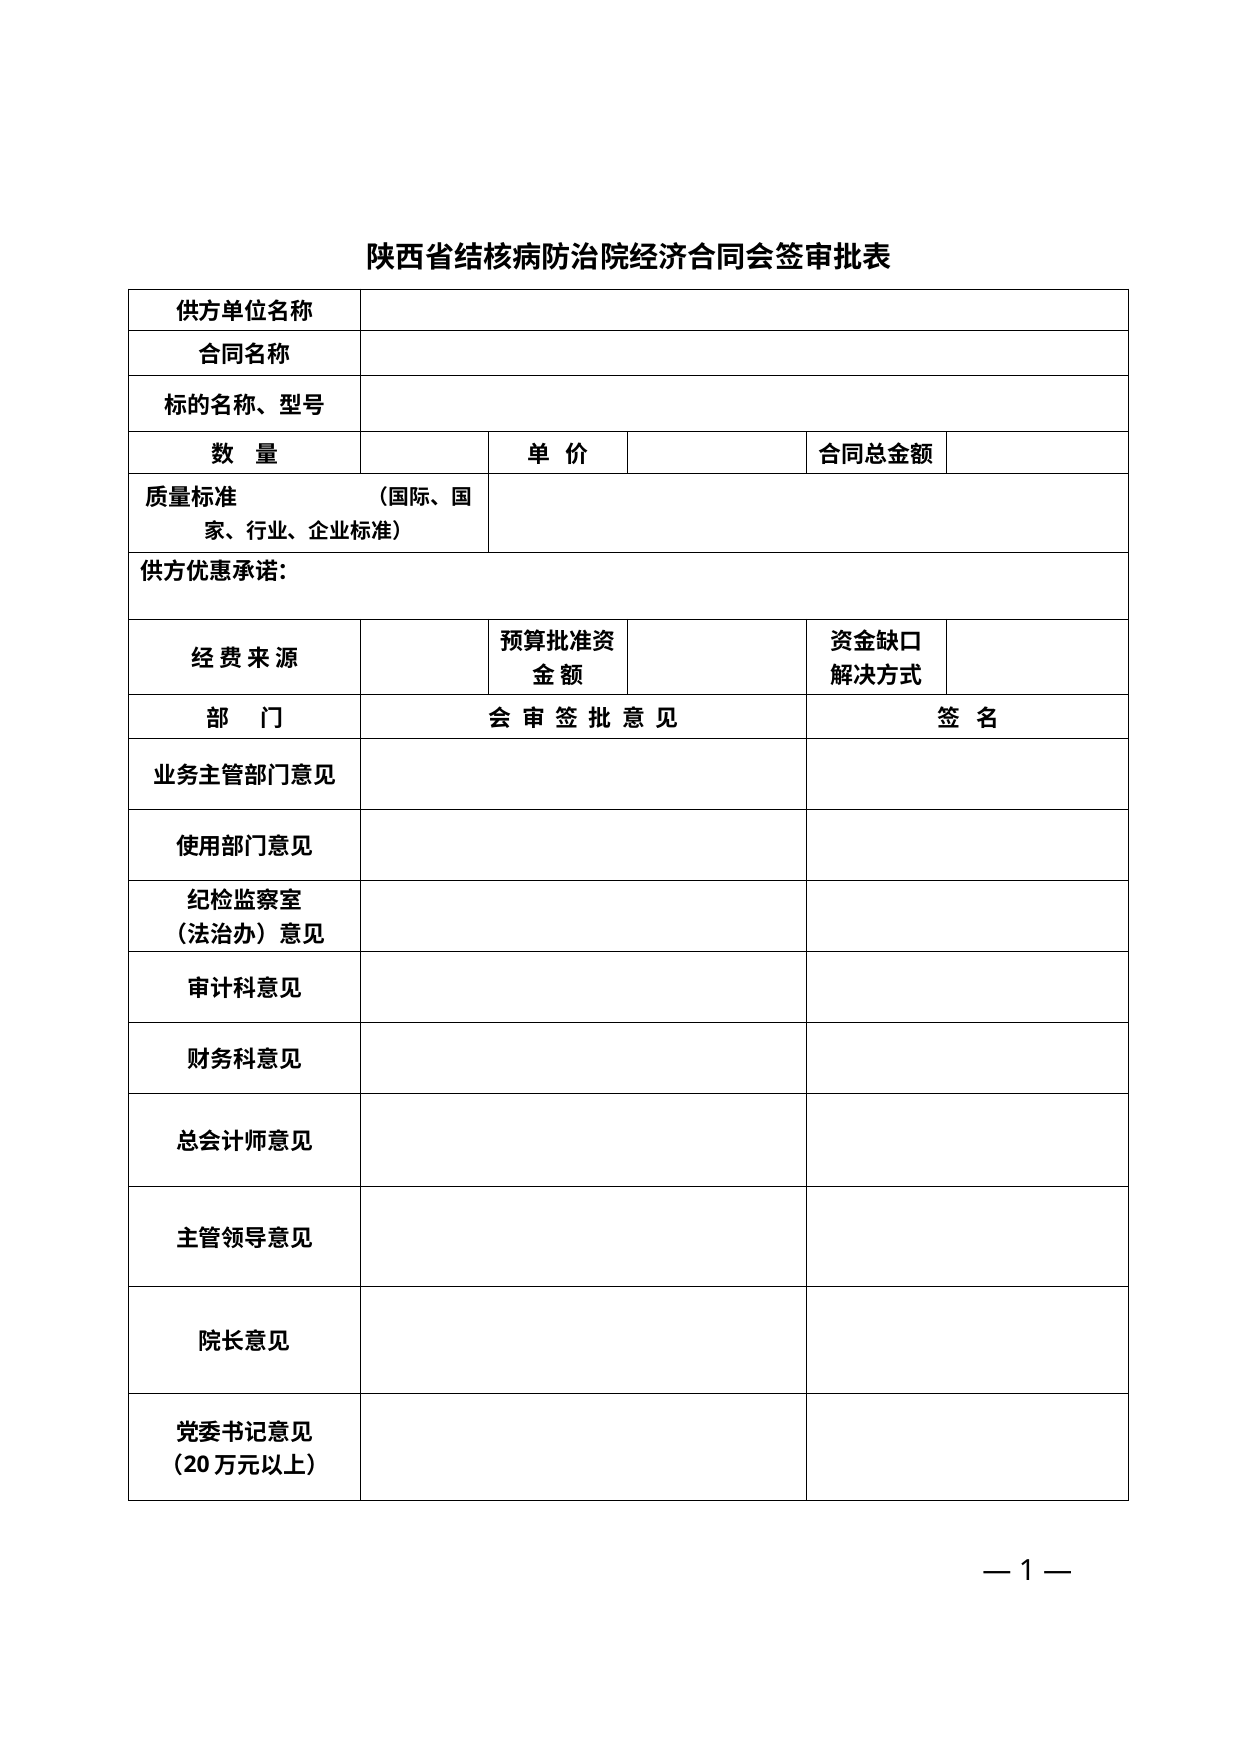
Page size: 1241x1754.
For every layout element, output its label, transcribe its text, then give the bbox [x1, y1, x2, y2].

table_cell 合同总金额 [807, 432, 946, 473]
table_cell 院长意见 [129, 1287, 360, 1393]
table_cell [361, 331, 1128, 374]
table_cell 预算批准资 金 额 [489, 620, 627, 694]
table_cell 供方单位名称 [129, 290, 360, 330]
table_cell [361, 1287, 806, 1393]
table_cell [807, 1394, 1128, 1500]
table_cell 经 费 来 源 [129, 620, 360, 694]
table_cell 纪检监察室 （法治办）意见 [129, 881, 360, 951]
table_cell 单 价 [489, 432, 627, 473]
table_cell 合同名称 [129, 331, 360, 374]
table_cell [807, 1023, 1128, 1093]
table_cell [628, 432, 806, 473]
table_cell 质量标准 （国际、国家、行业、企业标准） [129, 474, 488, 552]
table_cell 总会计师意见 [129, 1094, 360, 1186]
table_cell [947, 620, 1128, 694]
table_cell [489, 474, 1128, 552]
table_cell 使用部门意见 [129, 810, 360, 880]
table_cell [628, 620, 806, 694]
table_cell 供方优惠承诺： [129, 553, 1128, 619]
table_cell [807, 952, 1128, 1022]
table_cell [361, 432, 488, 473]
table_cell 签 名 [807, 695, 1128, 737]
table_cell [807, 1187, 1128, 1286]
table_cell [361, 1094, 806, 1186]
table_header 陕西省结核病防治院经济合同会签审批表 [129, 221, 1129, 288]
table_cell 主管领导意见 [129, 1187, 360, 1286]
table_cell 财务科意见 [129, 1023, 360, 1093]
table_cell [807, 1094, 1128, 1186]
table_cell 业务主管部门意见 [129, 739, 360, 808]
table_cell [361, 1023, 806, 1093]
table_cell [361, 881, 806, 951]
table_cell 会 审 签 批 意 见 [361, 695, 806, 737]
table_cell [361, 1187, 806, 1286]
table_cell [361, 1394, 806, 1500]
table_cell 标的名称、型号 [129, 376, 360, 431]
table_cell 资金缺口 解决方式 [807, 620, 946, 694]
table_cell [807, 1287, 1128, 1393]
table_cell 数 量 [129, 432, 360, 473]
table_cell [361, 290, 1128, 330]
table_cell [807, 739, 1128, 808]
table_cell 党委书记意见 （20万元以上） [129, 1394, 360, 1500]
table_cell [361, 952, 806, 1022]
table_cell 部 门 [129, 695, 360, 737]
table_cell [361, 810, 806, 880]
table_cell [807, 881, 1128, 951]
table_cell [807, 810, 1128, 880]
table_cell [361, 620, 488, 694]
table_cell 审计科意见 [129, 952, 360, 1022]
table_cell [361, 376, 1128, 431]
table_cell [947, 432, 1128, 473]
table_cell [361, 739, 806, 808]
